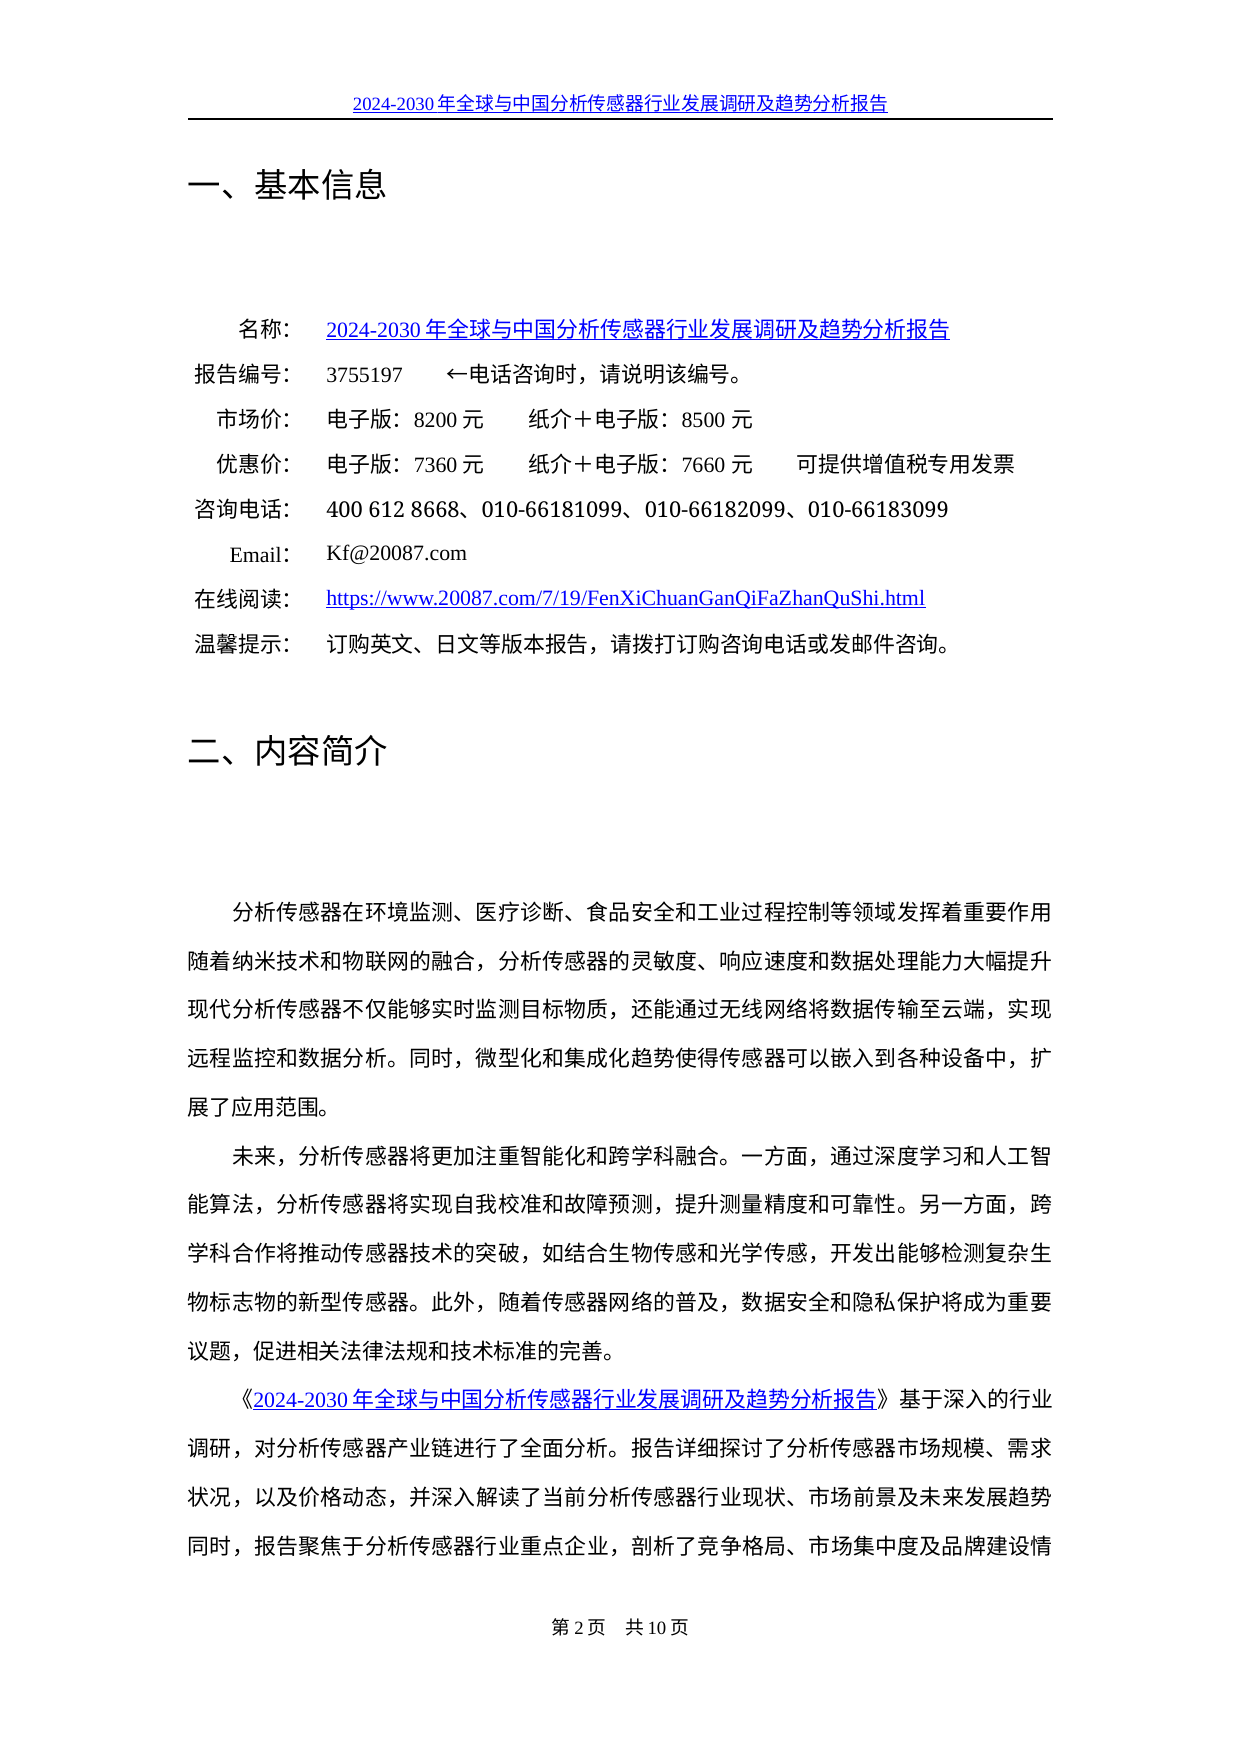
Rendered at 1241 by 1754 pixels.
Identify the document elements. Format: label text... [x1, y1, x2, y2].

table_cell 400 612 8668、010-66181099、010-66182099、010-66183099 [315, 492, 1073, 537]
table_cell Email： [167, 537, 315, 582]
table_cell 电子版：8200 元 纸介＋电子版：8500 元 [315, 402, 1073, 447]
table_cell Kf@20087.com [315, 537, 1073, 582]
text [187, 894, 1053, 1561]
table_cell 3755197 ←电话咨询时，请说明该编号。 [315, 357, 1073, 402]
table_cell 温馨提示： [167, 627, 315, 672]
table_cell 报告编号： [167, 357, 315, 402]
table_cell 在线阅读： [167, 582, 315, 627]
table_cell 订购英文、日文等版本报告，请拨打订购咨询电话或发邮件咨询。 [315, 627, 1073, 672]
table_cell 咨询电话： [167, 492, 315, 537]
table_cell 市场价： [167, 402, 315, 447]
title 一、基本信息 [187, 150, 1053, 215]
table_header 名称： [167, 312, 315, 357]
table_cell [315, 582, 1073, 627]
table_cell 电子版：7360 元 纸介＋电子版：7660 元 可提供增值税专用发票 [315, 447, 1073, 492]
table_cell 优惠价： [167, 447, 315, 492]
table_header 2024-2030年全球与中国分析传感器行业发展调研及趋势分析报告 [315, 312, 1073, 357]
title 二、内容简介 [187, 717, 1053, 782]
